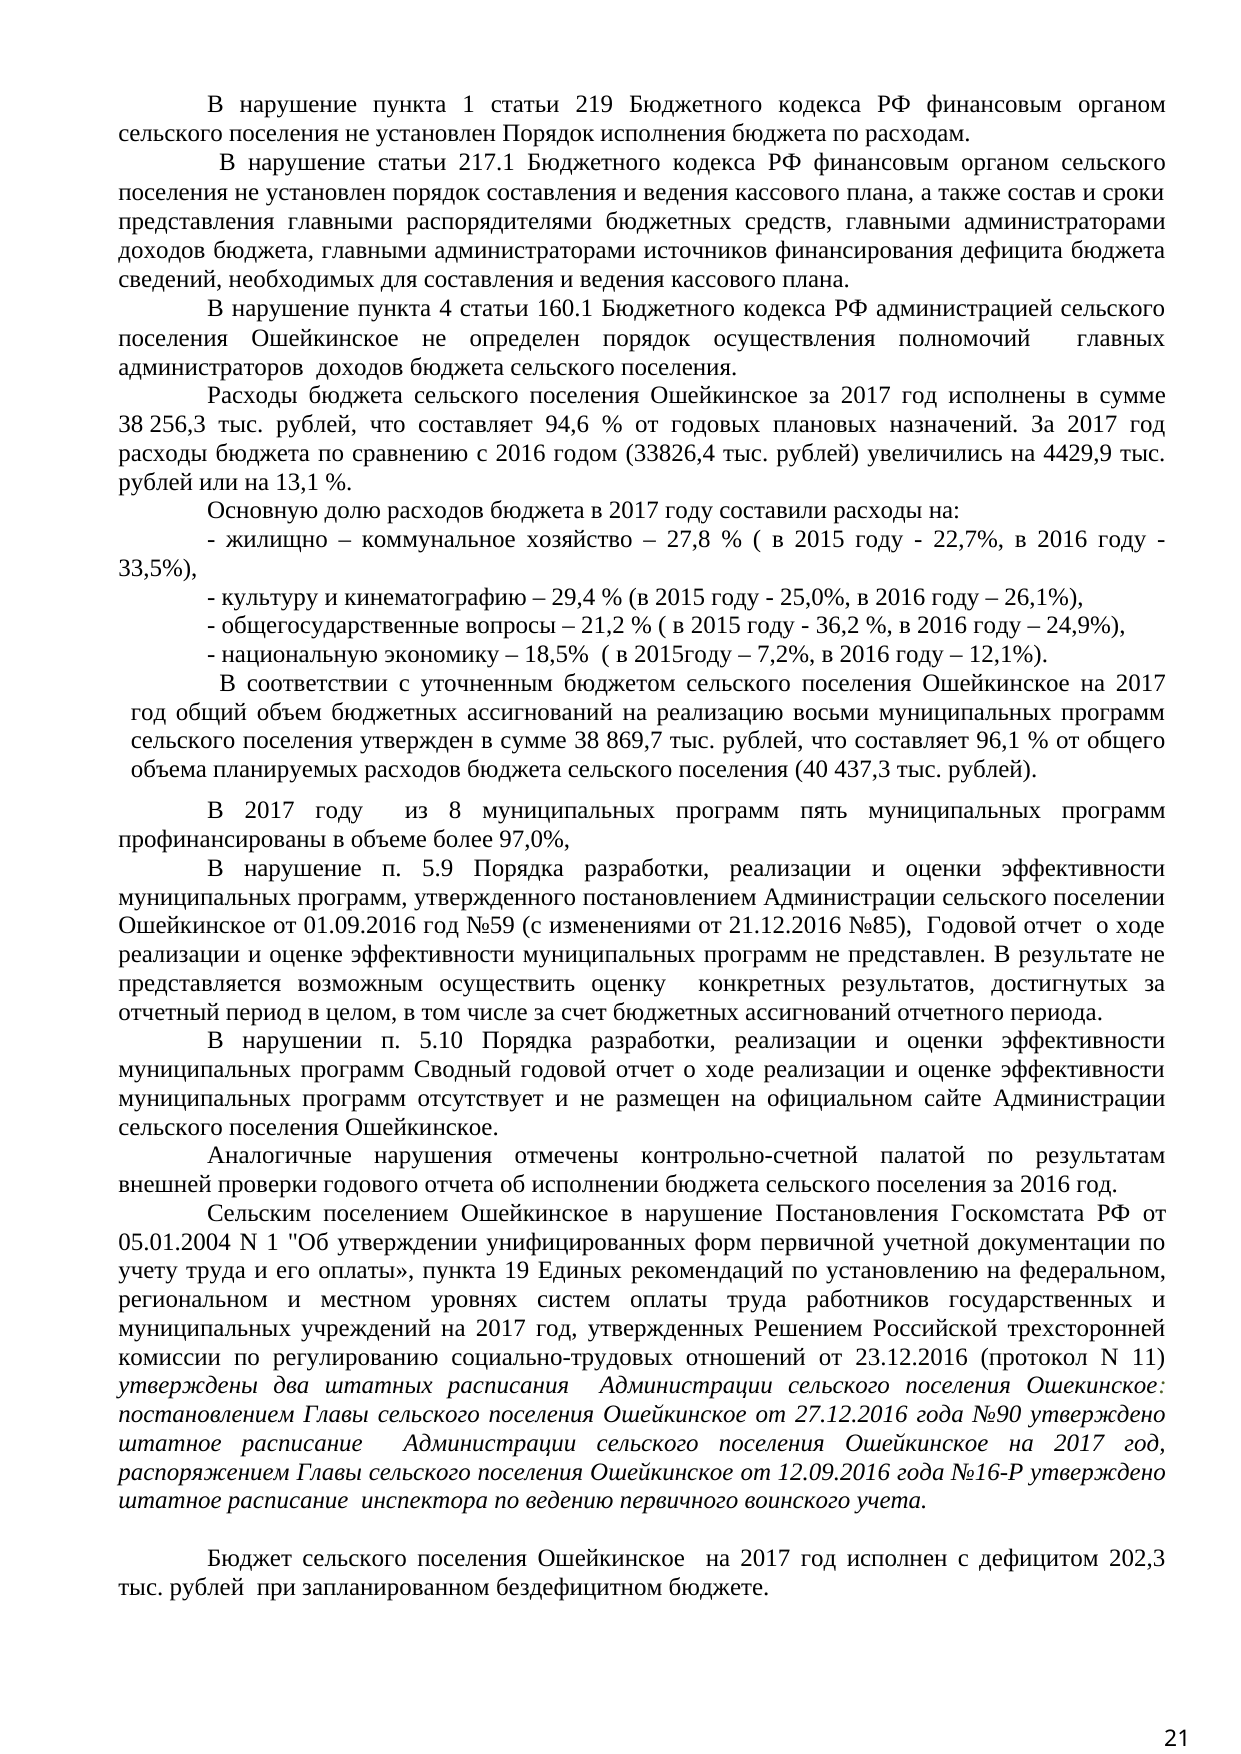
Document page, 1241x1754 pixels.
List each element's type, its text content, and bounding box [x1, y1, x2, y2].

text Сельским поселением Ошейкинское в нарушение Постановления Госкомстата РФ от 05.01.2004 N 1 "Об утверждении унифицированных форм первичной учетной документации по учету труда и его оплаты», пункта 19 Единых рекомендаций по установлению на федеральном, региональном и местном уровнях систем оплаты труда работников государственных и муниципальных учреждений на 2017 год, утвержденных Решением Российской трехсторонней комиссии по регулированию социально-трудовых отношений от 23.12.2016 (протокол N 11) утверждены два штатных расписания Администрации сельского поселения Ошекинское: постановлением Главы сельского поселения Ошейкинское от 27.12.2016 года №90 утверждено штатное расписание Администрации сельского поселения Ошейкинское на 2017 год, распоряжением Главы сельского поселения Ошейкинское от 12.09.2016 года №16-Р утверждено штатное расписание инспектора по ведению первичного воинского учета. [118, 1198, 1166, 1514]
text - общегосударственные вопросы – 21,2 % ( в 2015 году - 36,2 %, в 2016 году – 24,9%), [118, 611, 1166, 639]
text В нарушение пункта 1 статьи 219 Бюджетного кодекса РФ финансовым органом сельского поселения не установлен Порядок исполнения бюджета по расходам. [118, 89, 1166, 147]
text В нарушение п. 5.9 Порядка разработки, реализации и оценки эффективности муниципальных программ, утвержденного постановлением Администрации сельского поселении Ошейкинское от 01.09.2016 год №59 (с изменениями от 21.12.2016 №85), Годовой отчет о ходе реализации и оценке эффективности муниципальных программ не представлен. В результате не представляется возможным осуществить оценку конкретных результатов, достигнутых за отчетный период в целом, в том числе за счет бюджетных ассигнований отчетного периода. [118, 853, 1166, 1026]
text Бюджет сельского поселения Ошейкинское на 2017 год исполнен с дефицитом 202,3 тыс. рублей при запланированном бездефицитном бюджете. [118, 1543, 1166, 1601]
text Основную долю расходов бюджета в 2017 году составили расходы на: [118, 496, 1166, 524]
text В нарушении п. 5.10 Порядка разработки, реализации и оценки эффективности муниципальных программ Сводный годовой отчет о ходе реализации и оценке эффективности муниципальных программ отсутствует и не размещен на официальном сайте Администрации сельского поселения Ошейкинское. [118, 1026, 1166, 1141]
text - жилищно – коммунальное хозяйство – 27,8 % ( в 2015 году - 22,7%, в 2016 году -33,5%), [118, 524, 1166, 582]
text В нарушение пункта 4 статьи 160.1 Бюджетного кодекса РФ администрацией сельского поселения Ошейкинское не определен порядок осуществления полномочий главных администраторов доходов бюджета сельского поселения. [118, 293, 1166, 381]
text В 2017 году из 8 муниципальных программ пять муниципальных программ профинансированы в объеме более 97,0%, [118, 796, 1166, 853]
text - культуру и кинематографию – 29,4 % (в 2015 году - 25,0%, в 2016 году – 26,1%), [118, 582, 1166, 611]
text Аналогичные нарушения отмечены контрольно-счетной палатой по результатам внешней проверки годового отчета об исполнении бюджета сельского поселения за 2016 год. [118, 1141, 1166, 1198]
text В соответствии с уточненным бюджетом сельского поселения Ошейкинское на 2017 год общий объем бюджетных ассигнований на реализацию восьми муниципальных программ сельского поселения утвержден в сумме 38 869,7 тыс. рублей, что составляет 96,1 % от общего объема планируемых расходов бюджета сельского поселения (40 437,3 тыс. рублей). [131, 668, 1166, 783]
text Расходы бюджета сельского поселения Ошейкинское за 2017 год исполнены в сумме 38 256,3 тыс. рублей, что составляет 94,6 % от годовых плановых назначений. За 2017 год расходы бюджета по сравнению с 2016 годом (33826,4 тыс. рублей) увеличились на 4429,9 тыс. рублей или на 13,1 %. [118, 381, 1166, 496]
text В нарушение статьи 217.1 Бюджетного кодекса РФ финансовым органом сельского поселения не установлен порядок составления и ведения кассового плана, а также состав и сроки представления главными распорядителями бюджетных средств, главными администраторами доходов бюджета, главными администраторами источников финансирования дефицита бюджета сведений, необходимых для составления и ведения кассового плана. [118, 147, 1166, 293]
text - национальную экономику – 18,5% ( в 2015году – 7,2%, в 2016 году – 12,1%). [118, 639, 1166, 668]
